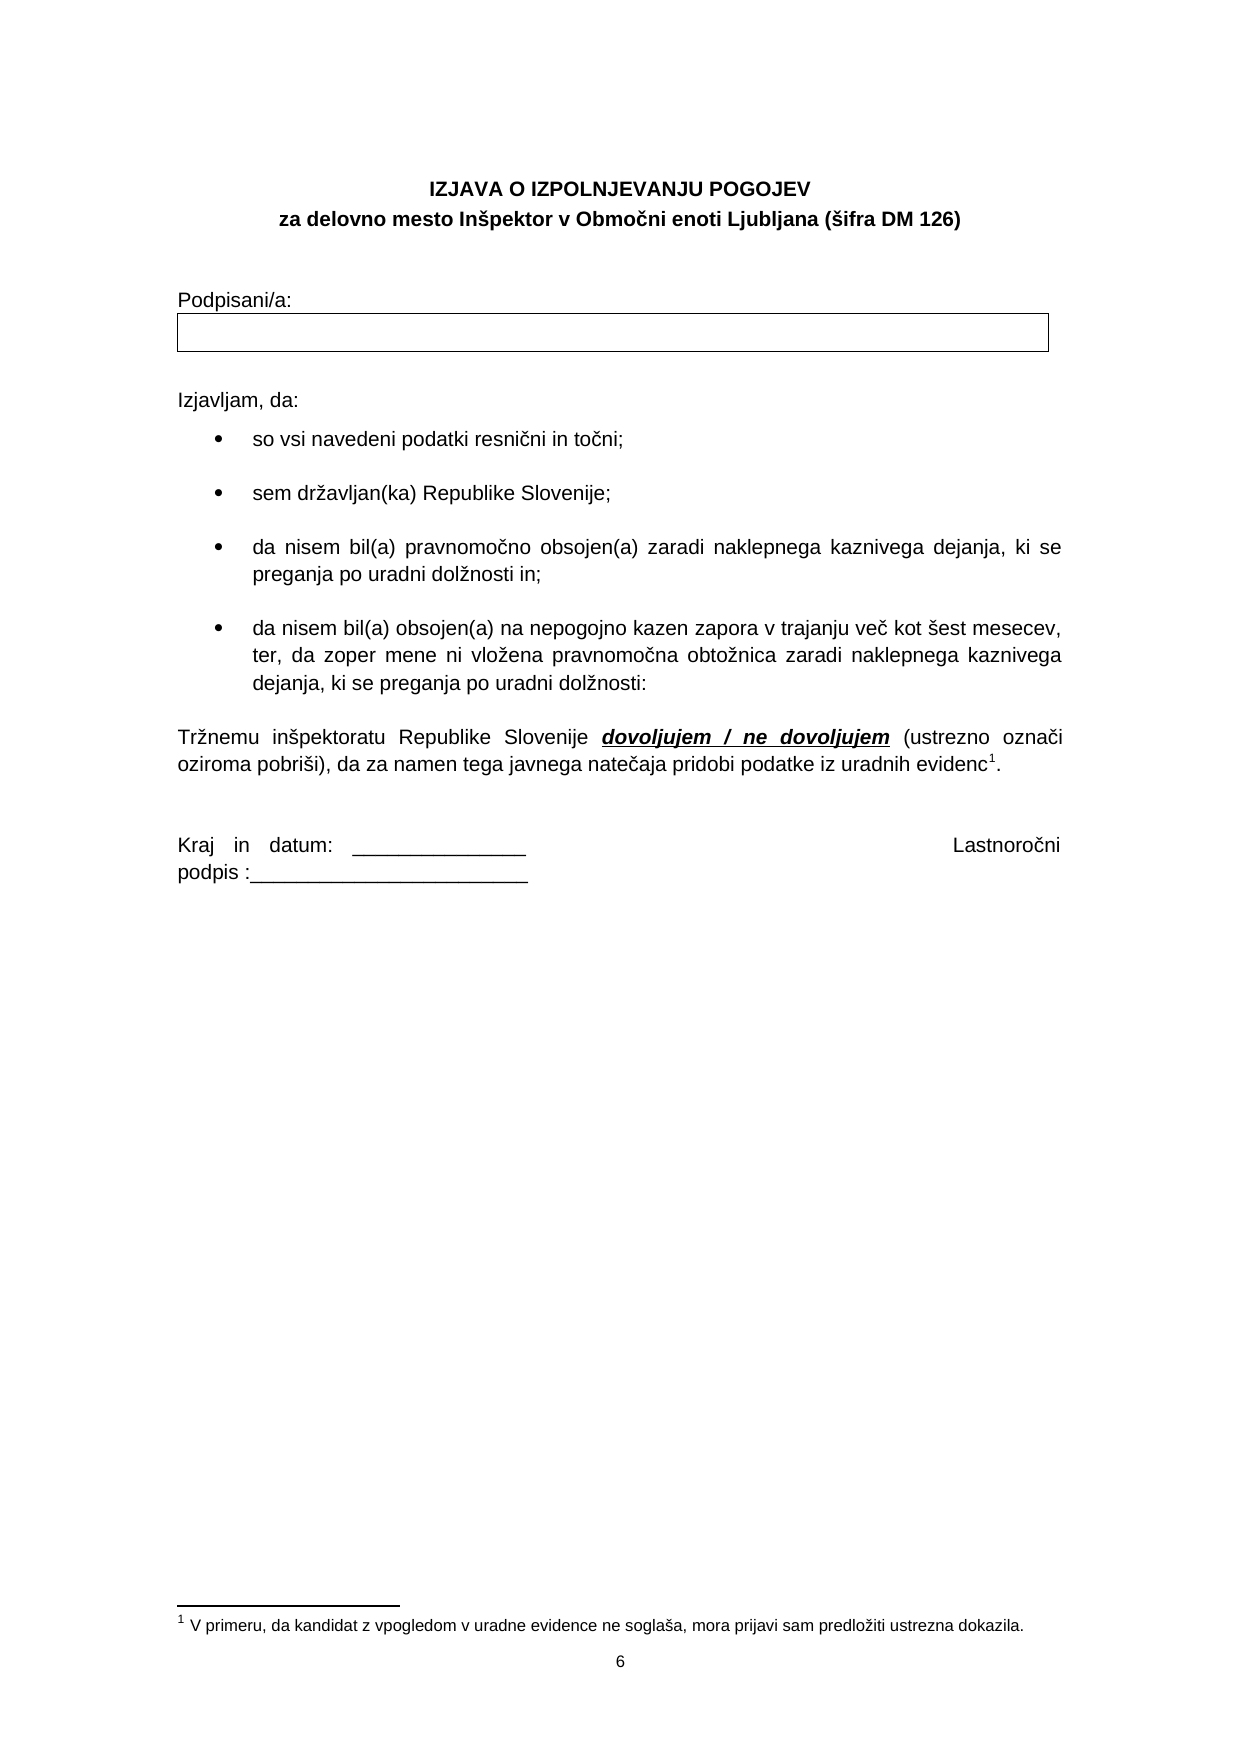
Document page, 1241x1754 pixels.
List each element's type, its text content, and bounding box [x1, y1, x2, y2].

text Tržnemu inšpektoratu Republike Slovenije dovoljujem / ne dovoljujem (ustrezno označi oziroma pobriši), da za namen tega javnega natečaja pridobi podatke iz uradnih evidenc. [177, 721, 1063, 776]
text Kraj in datum: _______________ Lastnoročni podpis :________________________ [177, 830, 1063, 884]
list da nisem bil(a) obsojen(a) na nepogojno kazen zapora v trajanju več kot šest mesecev, ter, da zoper mene ni vložena pravnomočna obtožnica zaradi naklepnega kaznivega dejanja, ki se preganja po uradni dolžnosti: [215, 613, 1063, 694]
text Izjavljam, da: [177, 387, 1063, 411]
text za delovno mesto Inšpektor v Območni enoti Ljubljana (šifra DM 126) [177, 205, 1063, 232]
text Podpisani/a: [177, 286, 1063, 313]
list so vsi navedeni podatki resnični in točni; [215, 423, 1063, 451]
text IZJAVA O IZPOLNJEVANJU POGOJEV [177, 177, 1063, 201]
table_header [178, 314, 1048, 351]
list da nisem bil(a) pravnomočno obsojen(a) zaradi naklepnega kaznivega dejanja, ki se preganja po uradni dolžnosti in; [215, 532, 1063, 586]
list sem državljan(ka) Republike Slovenije; [215, 478, 1063, 505]
